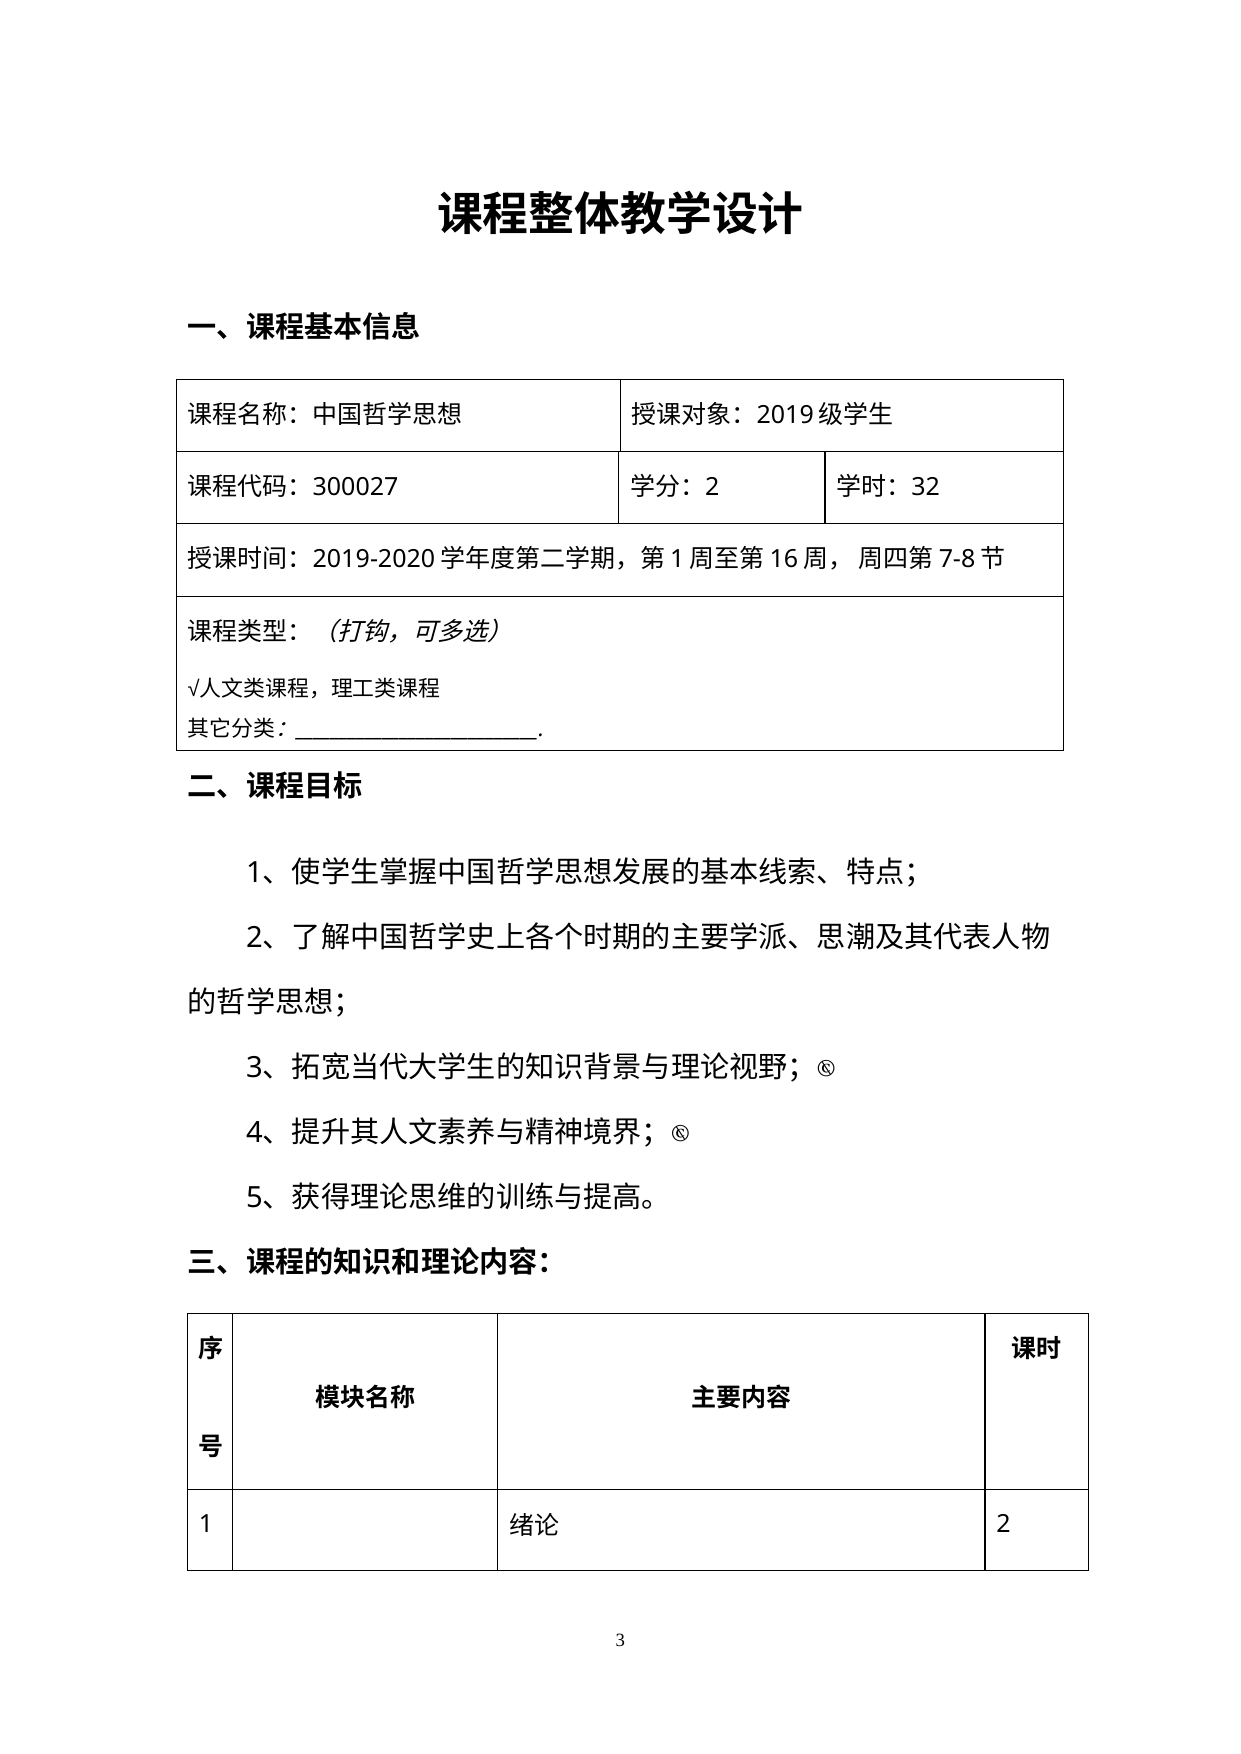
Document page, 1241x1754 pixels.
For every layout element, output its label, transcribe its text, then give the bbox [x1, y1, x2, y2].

text 5、获得理论思维的训练与提高。 [187, 1162, 1053, 1227]
table_header 序号 [188, 1314, 232, 1489]
table_header 课程名称：中国哲学思想 [177, 380, 620, 451]
table_header 授课对象：2019级学生 [621, 380, 1063, 451]
table_header 主要内容 [498, 1314, 984, 1489]
table_cell 授课时间：2019-2020学年度第二学期，第1周至第16周， 周四第7-8节 [177, 524, 1063, 596]
table_cell 课程代码：300027 [177, 452, 618, 523]
table_cell 2 [986, 1490, 1088, 1569]
text 2、了解中国哲学史上各个时期的主要学派、思潮及其代表人物的哲学思想； [187, 902, 1053, 1032]
table_cell [233, 1490, 497, 1569]
table_cell 1 [188, 1490, 232, 1569]
text 二、课程目标 [187, 751, 1053, 816]
text 4、提升其人文素养与精神境界； [187, 1097, 1053, 1162]
text 一、课程基本信息 [187, 293, 1053, 358]
table_header 课时 [986, 1314, 1088, 1489]
table_cell 绪论 [498, 1490, 984, 1569]
table_cell 学分：2 [619, 452, 824, 523]
text 1、使学生掌握中国哲学思想发展的基本线索、特点； [187, 837, 1053, 902]
text 课程整体教学设计 [187, 162, 1053, 259]
text 三、课程的知识和理论内容： [187, 1227, 1053, 1292]
table_header 模块名称 [233, 1314, 497, 1489]
table_cell 课程类型：（打钩，可多选） √人文类课程，理工类课程 其它分类：____________________________. [177, 597, 1063, 750]
table_cell 学时：32 [826, 452, 1063, 523]
text 3、拓宽当代大学生的知识背景与理论视野； [187, 1032, 1053, 1097]
